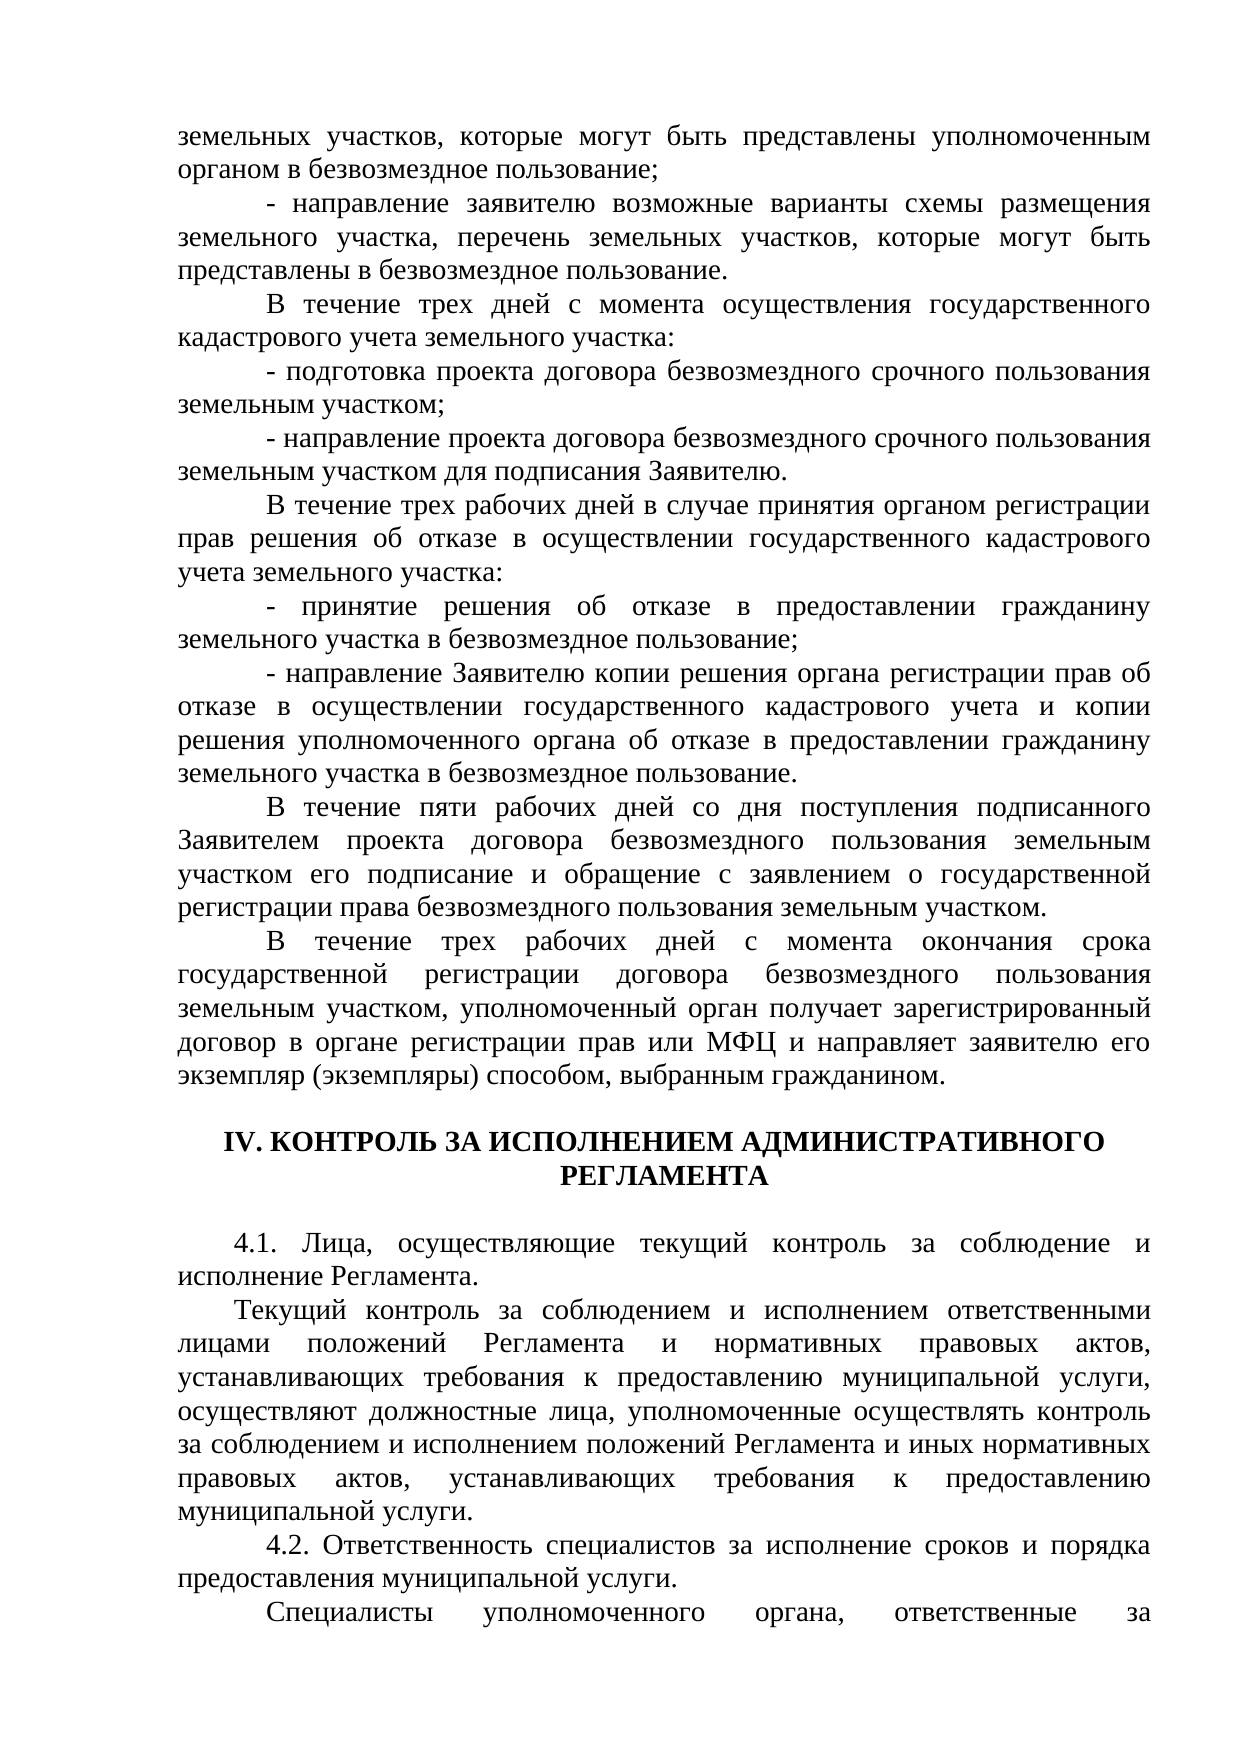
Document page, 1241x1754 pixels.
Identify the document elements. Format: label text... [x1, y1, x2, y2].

text - направление Заявителю копии решения органа регистрации прав об отказе в осуществлении государственного кадастрового учета и копии решения уполномоченного органа об отказе в предоставлении гражданину земельного участка в безвозмездное пользование. [177, 655, 1152, 789]
text В течение трех рабочих дней с момента окончания срока государственной регистрации договора безвозмездного пользования земельным участком, уполномоченный орган получает зарегистрированный договор в органе регистрации прав или МФЦ и направляет заявителю его экземпляр (экземпляры) способом, выбранным гражданином. [177, 923, 1152, 1091]
title IV. КОНТРОЛЬ ЗА ИСПОЛНЕНИЕМ АДМИНИСТРАТИВНОГО РЕГЛАМЕНТА [177, 1124, 1152, 1191]
text - принятие решения об отказе в предоставлении гражданину земельного участка в безвозмездное пользование; [177, 588, 1152, 655]
text В течение трех рабочих дней в случае принятия органом регистрации прав решения об отказе в осуществлении государственного кадастрового учета земельного участка: [177, 487, 1152, 588]
text 4.2. Ответственность специалистов за исполнение сроков и порядка предоставления муниципальной услуги. [177, 1527, 1152, 1594]
text 4.1. Лица, осуществляющие текущий контроль за соблюдение и исполнение Регламента. [177, 1225, 1152, 1292]
text В течение пяти рабочих дней со дня поступления подписанного Заявителем проекта договора безвозмездного пользования земельным участком его подписание и обращение с заявлением о государственной регистрации права безвозмездного пользования земельным участком. [177, 789, 1152, 923]
text Текущий контроль за соблюдением и исполнением ответственными лицами положений Регламента и нормативных правовых актов, устанавливающих требования к предоставлению муниципальной услуги, осуществляют должностные лица, уполномоченные осуществлять контроль за соблюдением и исполнением положений Регламента и иных нормативных правовых актов, устанавливающих требования к предоставлению муниципальной услуги. [177, 1292, 1152, 1527]
text В течение трех дней с момента осуществления государственного кадастрового учета земельного участка: [177, 286, 1152, 353]
text - направление заявителю возможные варианты схемы размещения земельного участка, перечень земельных участков, которые могут быть представлены в безвозмездное пользование. [177, 185, 1152, 286]
text - направление проекта договора безвозмездного срочного пользования земельным участком для подписания Заявителю. [177, 420, 1152, 487]
text - подготовка проекта договора безвозмездного срочного пользования земельным участком; [177, 353, 1152, 420]
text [177, 118, 1152, 185]
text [177, 1594, 1152, 1627]
